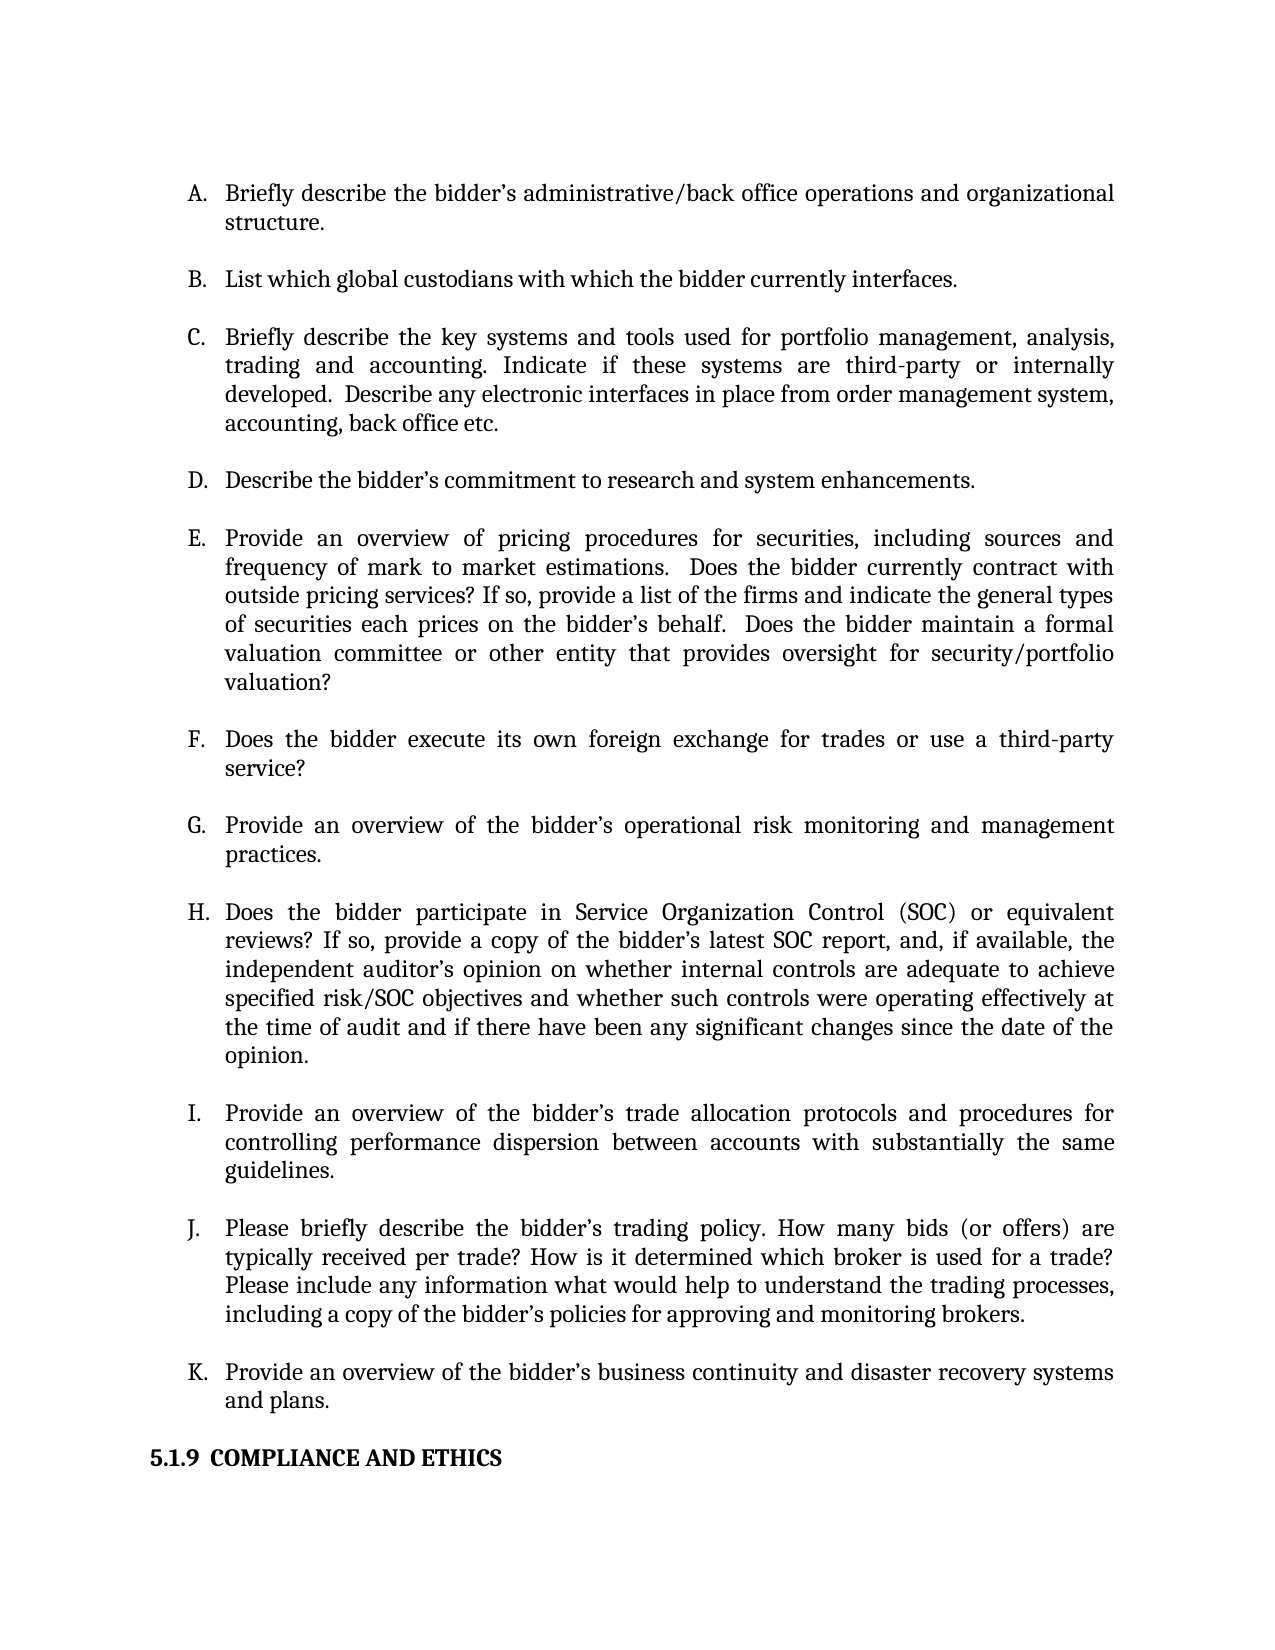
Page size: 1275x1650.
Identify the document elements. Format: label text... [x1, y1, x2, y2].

list Provide an overview of the bidder’s business continuity and disaster recovery systems and plans. [187, 1357, 1116, 1415]
list Provide an overview of pricing procedures for securities, including sources and frequency of mark to market estimations. Does the bidder currently contract with outside pricing services? If so, provide a list of the firms and indicate the general types of securities each prices on the bidder’s behalf. Does the bidder maintain a formal valuation committee or other entity that provides oversight for security/portfolio valuation? [187, 524, 1116, 696]
list Does the bidder participate in Service Organization Control (SOC) or equivalent reviews? If so, provide a copy of the bidder’s latest SOC report, and, if available, the independent auditor’s opinion on whether internal controls are adequate to achieve specified risk/SOC objectives and whether such controls were operating effectively at the time of audit and if there have been any significant changes since the date of the opinion. [187, 897, 1116, 1070]
list Provide an overview of the bidder’s operational risk monitoring and management practices. [187, 811, 1116, 869]
list Briefly describe the bidder’s administrative/back office operations and organizational structure. [187, 179, 1116, 236]
list Please briefly describe the bidder’s trading policy. How many bids (or offers) are typically received per trade? How is it determined which broker is used for a trade? Please include any information what would help to understand the trading processes, including a copy of the bidder’s policies for approving and monitoring brokers. [187, 1214, 1116, 1329]
list Provide an overview of the bidder’s trade allocation protocols and procedures for controlling performance dispersion between accounts with substantially the same guidelines. [187, 1099, 1116, 1185]
list List which global custodians with which the bidder currently interfaces. [187, 265, 1116, 294]
subtitle 5.1.9 COMPLIANCE AND ETHICS [150, 1444, 1116, 1472]
list Does the bidder execute its own foreign exchange for trades or use a third-party service? [187, 725, 1116, 782]
list Describe the bidder’s commitment to research and system enhancements. [187, 466, 1116, 495]
list Briefly describe the key systems and tools used for portfolio management, analysis, trading and accounting. Indicate if these systems are third-party or internally developed. Describe any electronic interfaces in place from order management system, accounting, back office etc. [187, 322, 1116, 437]
